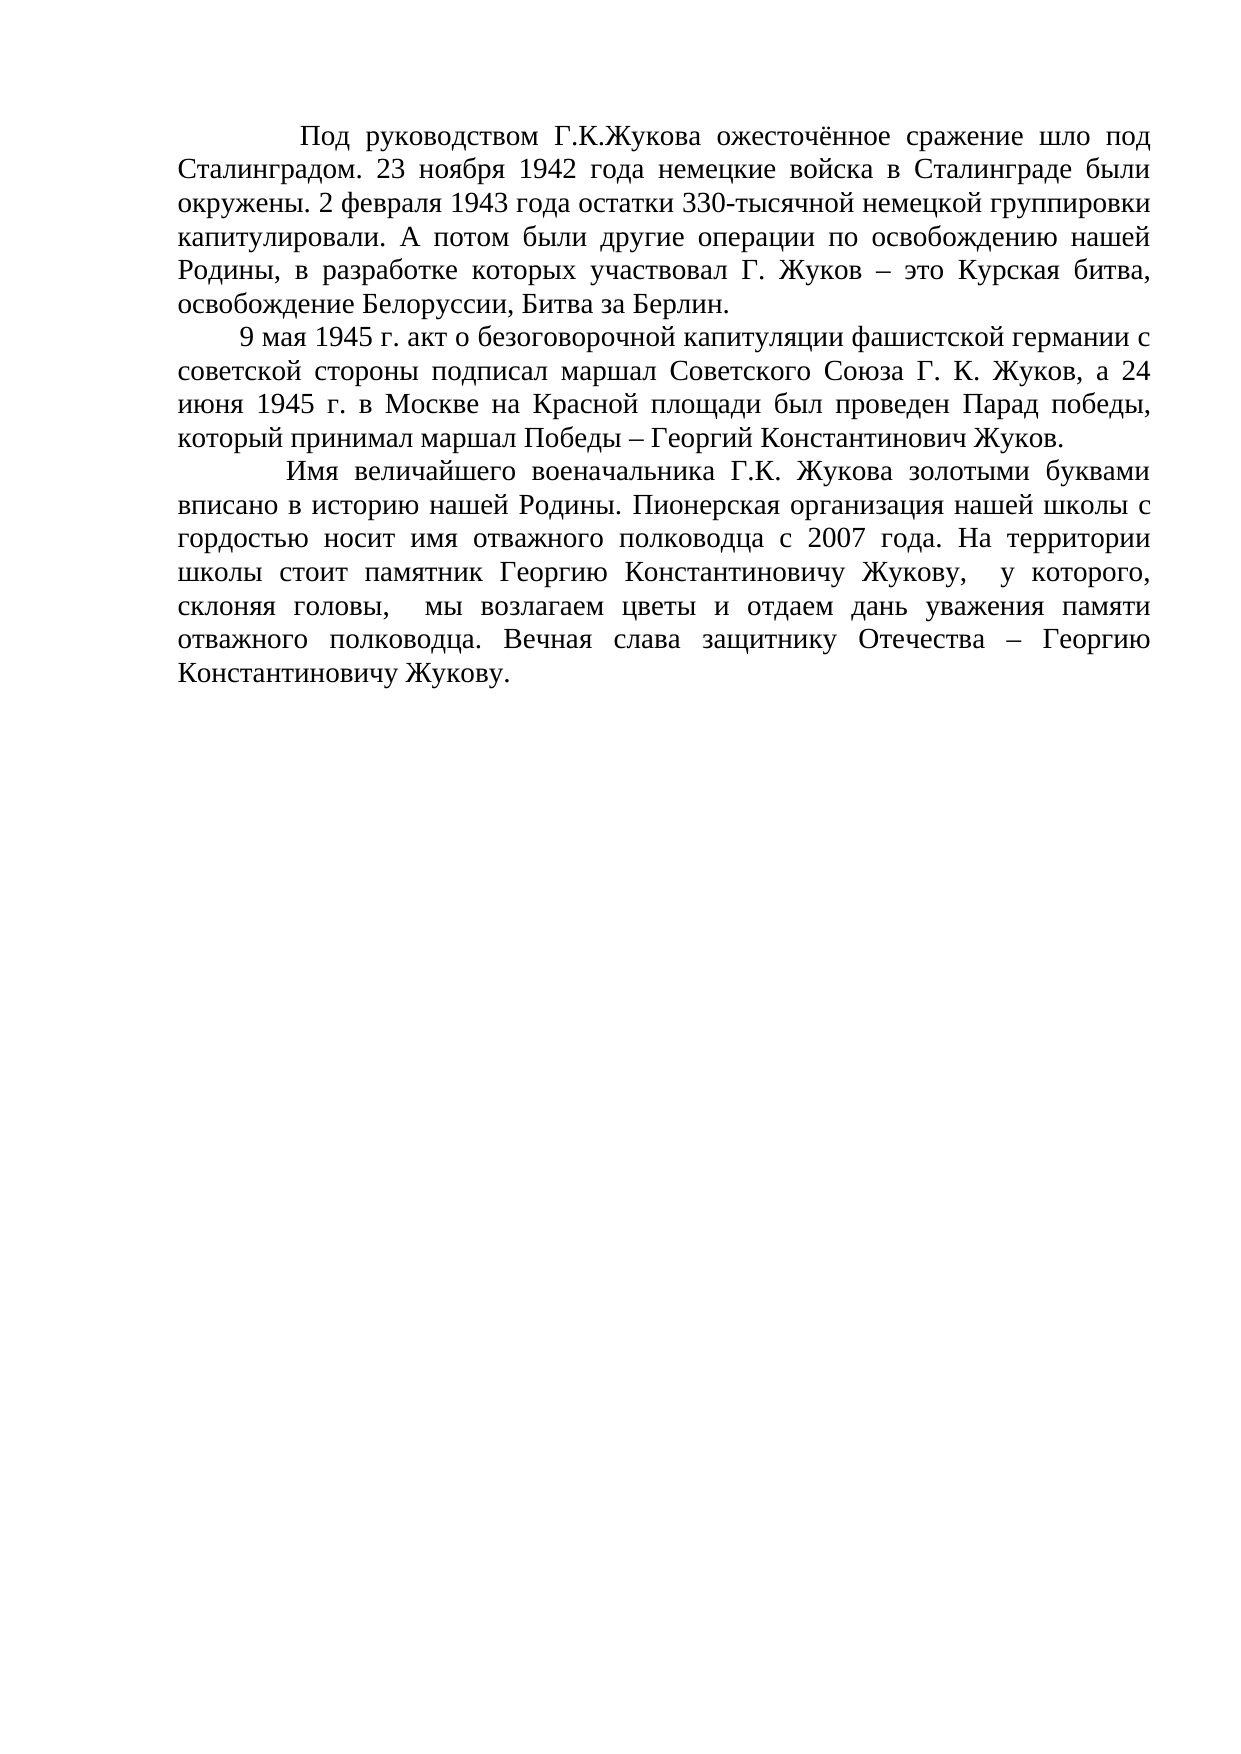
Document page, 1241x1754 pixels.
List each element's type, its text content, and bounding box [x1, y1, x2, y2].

text Имя величайшего военачальника Г.К. Жукова золотыми буквами вписано в историю нашей Родины. Пионерская организация нашей школы с гордостью носит имя отважного полководца с 2007 года. На территории школы стоит памятник Георгию Константиновичу Жукову, у которого, склоняя головы, мы возлагаем цветы и отдаем дань уважения памяти отважного полководца. Вечная слава защитнику Отечества – Георгию Константиновичу Жукову. [177, 453, 1152, 688]
text 9 мая 1945 г. акт о безоговорочной капитуляции фашистской германии с советской стороны подписал маршал Советского Союза Г. К. Жуков, а 24 июня 1945 г. в Москве на Красной площади был проведен Парад победы, который принимал маршал Победы – Георгий Константинович Жуков. [177, 319, 1152, 453]
text Под руководством Г.К.Жукова ожесточённое сражение шло под Сталинградом. 23 ноября 1942 года немецкие войска в Сталинграде были окружены. 2 февраля 1943 года остатки 330-тысячной немецкой группировки капитулировали. А потом были другие операции по освобождению нашей Родины, в разработке которых участвовал Г. Жуков – это Курская битва, освобождение Белоруссии, Битва за Берлин. [177, 118, 1152, 319]
